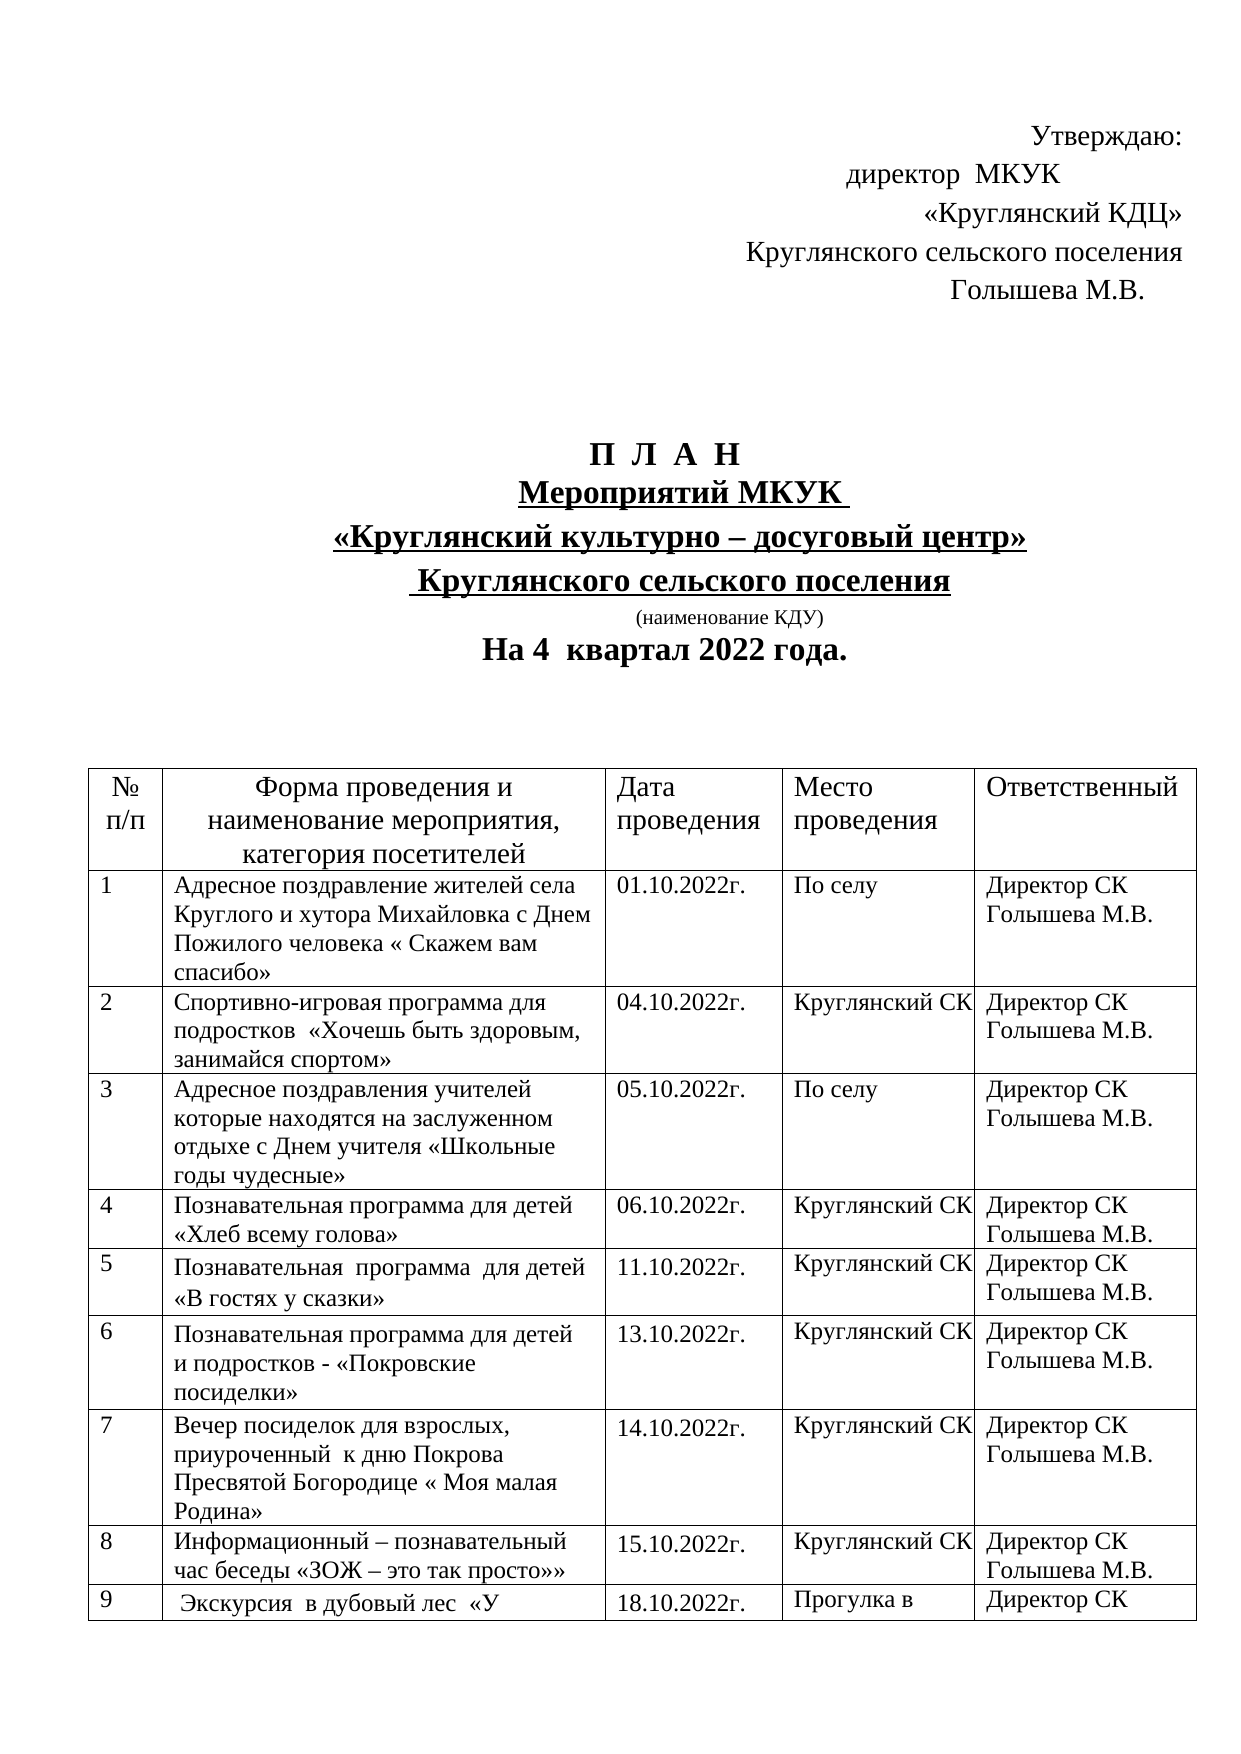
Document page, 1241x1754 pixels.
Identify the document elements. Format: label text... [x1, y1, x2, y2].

text директор МКУК [177, 157, 1183, 190]
table_header № п/п [89, 769, 162, 869]
text «Круглянский культурно – досуговый центр» [177, 517, 1183, 555]
text Мероприятий МКУК [177, 473, 1183, 511]
table_cell Круглянский СК [783, 1316, 974, 1409]
table_cell Директор СК Голышева М.В. [975, 1249, 1196, 1315]
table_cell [975, 1585, 1196, 1619]
text П Л А Н [177, 434, 1152, 473]
table_cell 5 [89, 1249, 162, 1315]
table_cell 3 [89, 1074, 162, 1189]
table_cell 05.10.2022г. [606, 1074, 782, 1189]
table_cell Адресное поздравления учителей которые находятся на заслуженном отдыхе с Днем учителя «Школьные годы чудесные» [163, 1074, 605, 1189]
table_cell 15.10.2022г. [606, 1526, 782, 1583]
table_cell 01.10.2022г. [606, 871, 782, 986]
table_header Место проведения [783, 769, 974, 869]
table_cell 7 [89, 1410, 162, 1525]
table_cell Директор СК Голышева М.В. [975, 1410, 1196, 1525]
table_cell 6 [89, 1316, 162, 1409]
table_cell 8 [89, 1526, 162, 1583]
table_header Дата проведения [606, 769, 782, 869]
table_cell Вечер посиделок для взрослых, приуроченный к дню Покрова Пресвятой Богородице « Моя малая Родина» [163, 1410, 605, 1525]
table_cell По селу [783, 1074, 974, 1189]
table_cell Познавательная программа для детей и подростков - «Покровские посиделки» [163, 1316, 605, 1409]
text Круглянского сельского поселения [177, 234, 1183, 267]
text На 4 квартал 2022 года. [177, 629, 1152, 667]
table_cell Круглянский СК [783, 1410, 974, 1525]
table_cell Директор СК Голышева М.В. [975, 987, 1196, 1073]
table_cell Директор СК Голышева М.В. [975, 1190, 1196, 1247]
text Голышева М.В. [177, 272, 1152, 306]
table_cell 4 [89, 1190, 162, 1247]
table_header Форма проведения и наименование мероприятия, категория посетителей [163, 769, 605, 869]
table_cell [163, 1585, 605, 1619]
table_cell 04.10.2022г. [606, 987, 782, 1073]
table_cell 13.10.2022г. [606, 1316, 782, 1409]
table_cell Директор СК Голышева М.В. [975, 1526, 1196, 1583]
text Утверждаю: [177, 118, 1183, 152]
table_cell 2 [89, 987, 162, 1073]
text (наименование КДУ) [177, 605, 1152, 629]
table_cell Информационный – познавательный час беседы «ЗОЖ – это так просто»» [163, 1526, 605, 1583]
table_cell 14.10.2022г. [606, 1410, 782, 1525]
table_cell 11.10.2022г. [606, 1249, 782, 1315]
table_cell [783, 1585, 974, 1619]
table_cell Директор СК Голышева М.В. [975, 1074, 1196, 1189]
table_cell Директор СК Голышева М.В. [975, 1316, 1196, 1409]
table_cell Познавательная программа для детей «Хлеб всему голова» [163, 1190, 605, 1247]
table_cell Адресное поздравление жителей села Круглого и хутора Михайловка с Днем Пожилого человека « Скажем вам спасибо» [163, 871, 605, 986]
table_cell Круглянский СК [783, 987, 974, 1073]
table_cell Круглянский СК [783, 1526, 974, 1583]
table_header Ответственный [975, 769, 1196, 869]
table_cell 06.10.2022г. [606, 1190, 782, 1247]
table_cell 9 [89, 1585, 162, 1619]
table_cell Познавательная программа для детей «В гостях у сказки» [163, 1249, 605, 1315]
table_cell 18.10.2022г. [606, 1585, 782, 1619]
table_cell 1 [89, 871, 162, 986]
text Круглянского сельского поселения [177, 561, 1183, 599]
text «Круглянский КДЦ» [177, 195, 1183, 229]
table_cell Круглянский СК [783, 1190, 974, 1247]
table_cell По селу [783, 871, 974, 986]
table_cell Спортивно-игровая программа для подростков «Хочешь быть здоровым, занимайся спортом» [163, 987, 605, 1073]
table_cell Круглянский СК [783, 1249, 974, 1315]
table_cell Директор СК Голышева М.В. [975, 871, 1196, 986]
